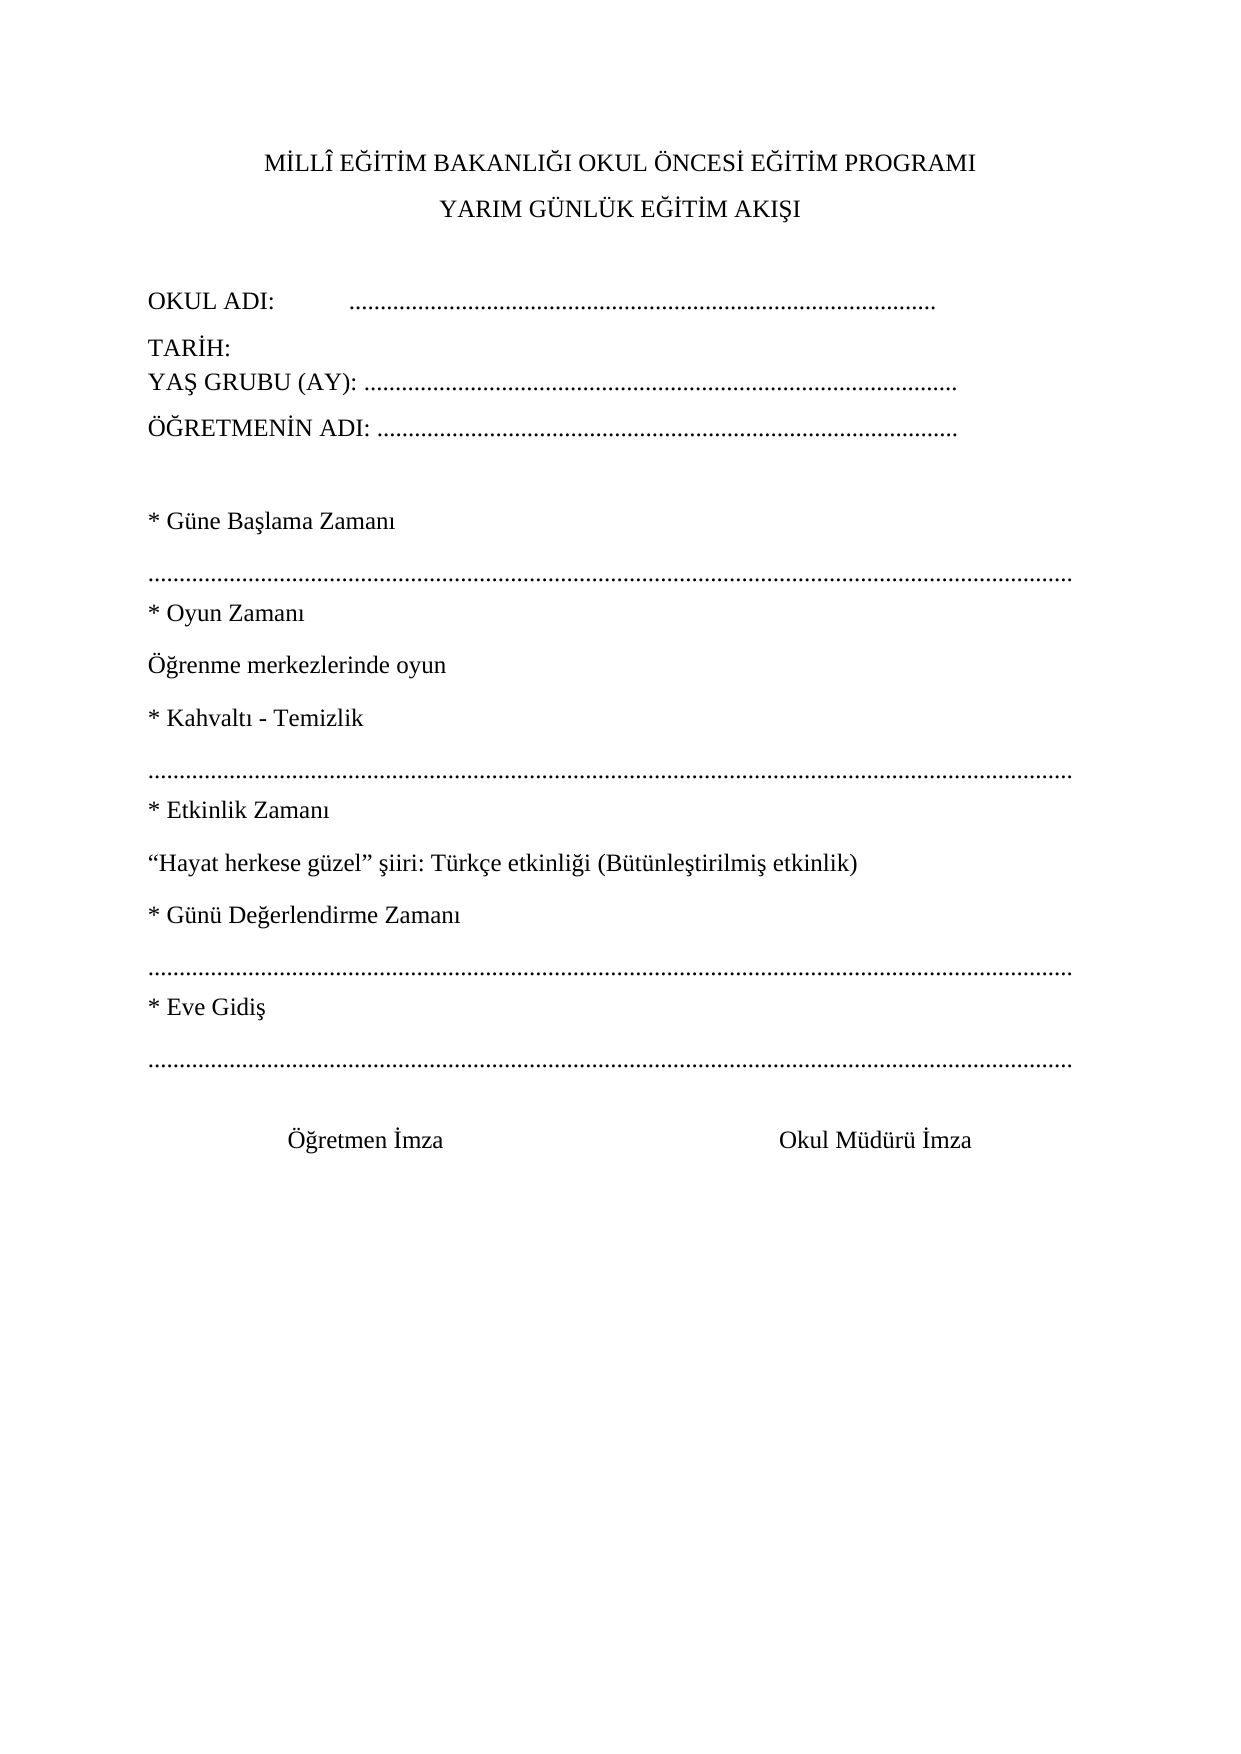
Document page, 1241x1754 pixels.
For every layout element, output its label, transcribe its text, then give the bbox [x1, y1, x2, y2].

text * Kahvaltı - Temizlik [148, 703, 1093, 732]
text * Oyun Zamanı [148, 598, 1093, 627]
text Öğretmen İmza Okul Müdürü İmza [148, 1125, 1093, 1154]
text .................................................................................................................................................... [148, 755, 1093, 784]
text * Eve Gidiş [148, 992, 1093, 1021]
text YARIM GÜNLÜK EĞİTİM AKIŞI [148, 194, 1093, 223]
text * Etkinlik Zamanı [148, 795, 1093, 824]
text TARİH: [148, 333, 1093, 361]
text ÖĞRETMENİN ADI: ............................................................................................. [148, 413, 1093, 442]
text OKUL ADI: .............................................................................................. [148, 286, 1093, 315]
text MİLLÎ EĞİTİM BAKANLIĞI OKUL ÖNCESİ EĞİTİM PROGRAMI [148, 148, 1093, 176]
text Öğrenme merkezlerinde oyun [148, 651, 1093, 679]
text .................................................................................................................................................... [148, 952, 1093, 981]
text .................................................................................................................................................... [148, 1044, 1093, 1073]
text * Günü Değerlendirme Zamanı [148, 900, 1093, 928]
text .................................................................................................................................................... [148, 558, 1093, 587]
text “Hayat herkese güzel” şiiri: Türkçe etkinliği (Bütünleştirilmiş etkinlik) [148, 848, 1093, 876]
text YAŞ GRUBU (AY): ............................................................................................... [148, 367, 1093, 396]
text * Güne Başlama Zamanı [148, 506, 1093, 534]
